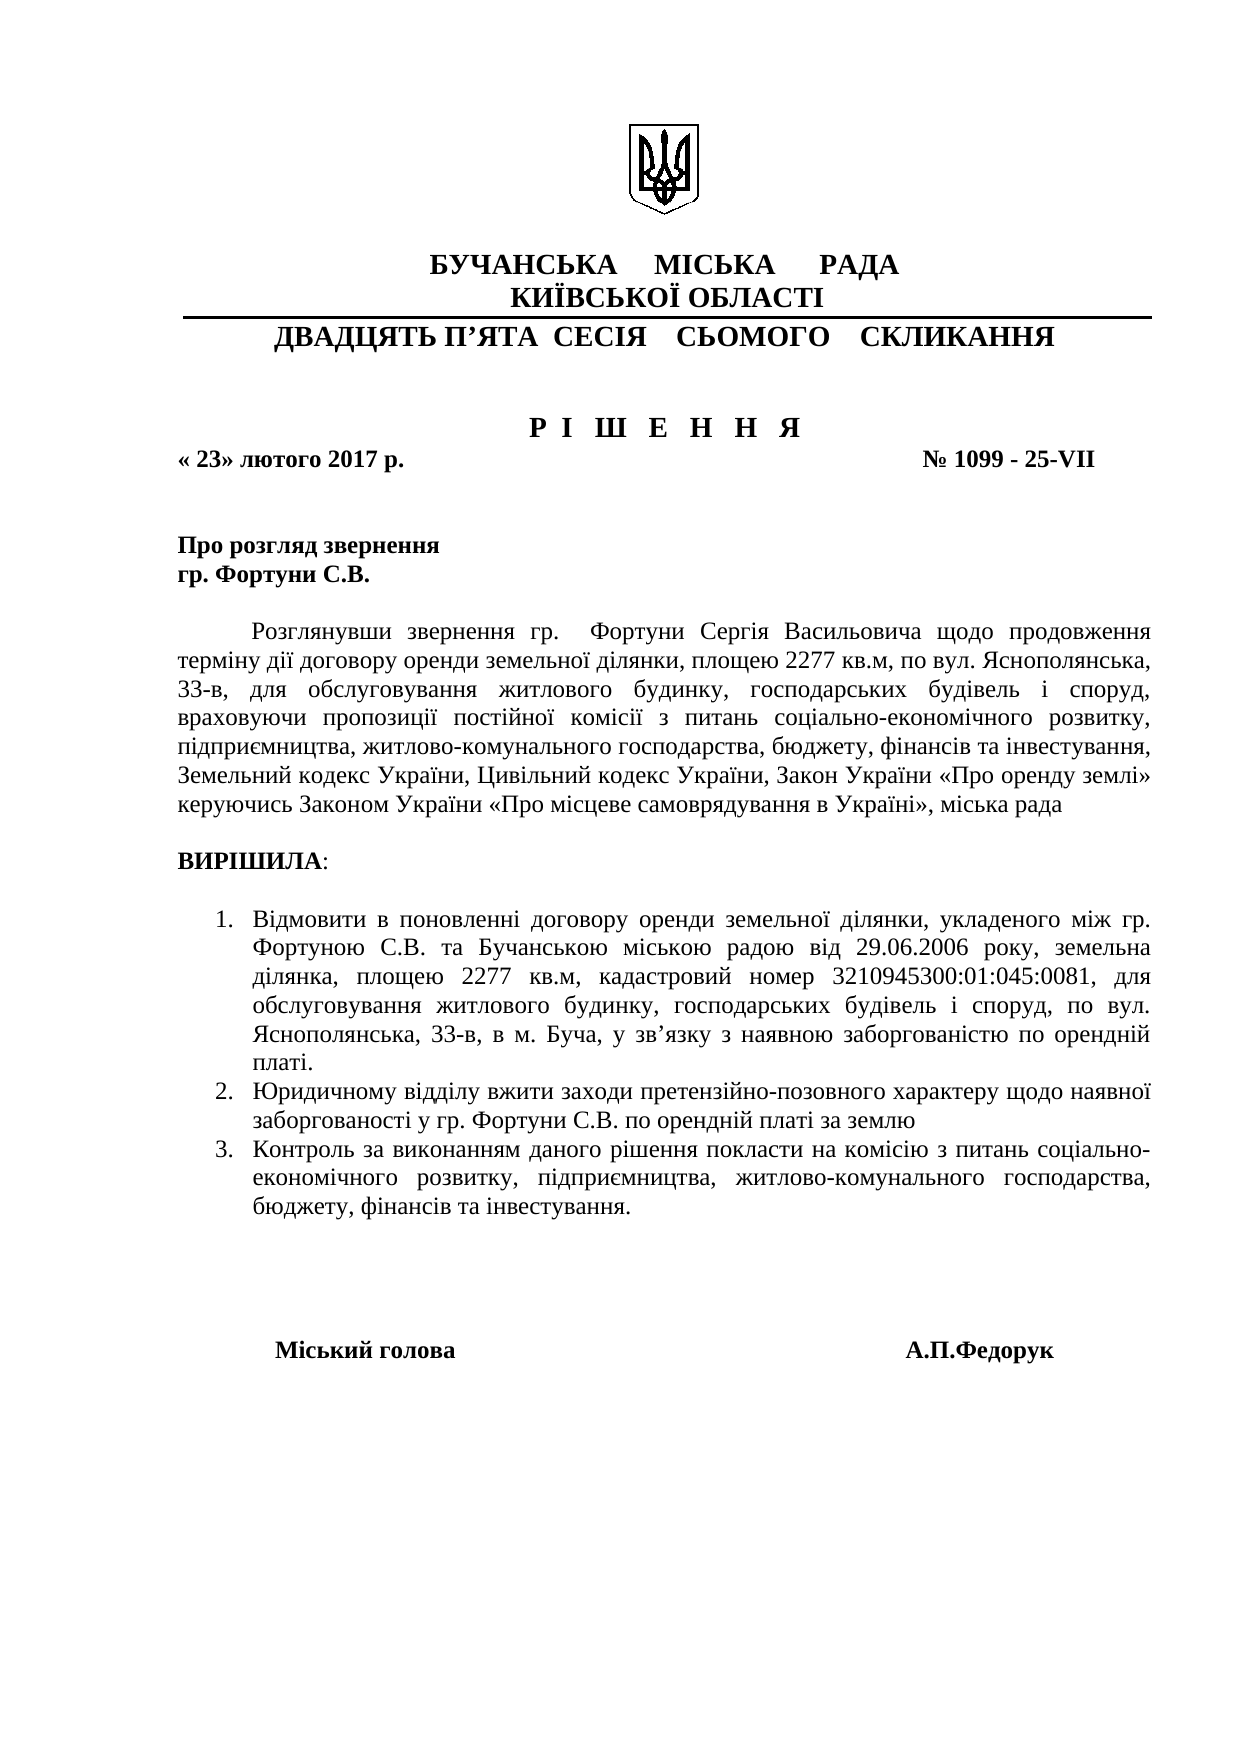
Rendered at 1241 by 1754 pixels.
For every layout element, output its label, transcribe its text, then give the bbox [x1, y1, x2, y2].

subtitle Р І Ш Е Н Н Я [177, 410, 1152, 444]
text Про розгляд звернення [177, 530, 1152, 559]
text Розглянувши звернення гр. Фортуни Сергія Васильовича щодо продовження терміну дії договору оренди земельної ділянки, площею 2277 кв.м, по вул. Яснополянська, 33-в, для обслуговування житлового будинку, господарських будівель і споруд, враховуючи пропозиції постійної комісії з питань соціально-економічного розвитку, підприємництва, житлово-комунального господарства, бюджету, фінансів та інвестування, Земельний кодекс України, Цивільний кодекс України, Закон України «Про оренду землі» керуючись Законом України «Про місцеве самоврядування в Україні», міська рада [177, 616, 1152, 817]
text Міський голова А.П.Федорук [177, 1335, 1152, 1364]
list Відмовити в поновленні договору оренди земельної ділянки, укладеного між гр. Фортуною С.В. та Бучанською міською радою від 29.06.2006 року, земельна ділянка, площею 2277 кв.м, кадастровий номер 3210945300:01:045:0081, для обслуговування житлового будинку, господарських будівель і споруд, по вул. Яснополянська, 33-в, в м. Буча, у зв’язку з наявною заборгованістю по орендній платі. [215, 904, 1152, 1076]
subtitle КИЇВСЬКОЇ ОБЛАСТІ [183, 280, 1152, 316]
text ВИРІШИЛА: [177, 846, 1152, 875]
text ДВАДЦЯТЬ П’ЯТА СЕСІЯ СЬОМОГО СКЛИКАННЯ [177, 319, 1152, 353]
subtitle « 23» лютого 2017 р. № 1099 - 25-VІІ [177, 444, 1152, 472]
text гр. Фортуни С.В. [177, 559, 1152, 587]
text БУЧАНСЬКА МІСЬКА РАДА [177, 247, 1152, 280]
list Контроль за виконанням даного рішення покласти на комісію з питань соціально-економічного розвитку, підприємництва, житлово-комунального господарства, бюджету, фінансів та інвестування. [215, 1134, 1152, 1220]
list Юридичному відділу вжити заходи претензійно-позовного характеру щодо наявної заборгованості у гр. Фортуни С.В. по орендній платі за землю [215, 1076, 1152, 1134]
